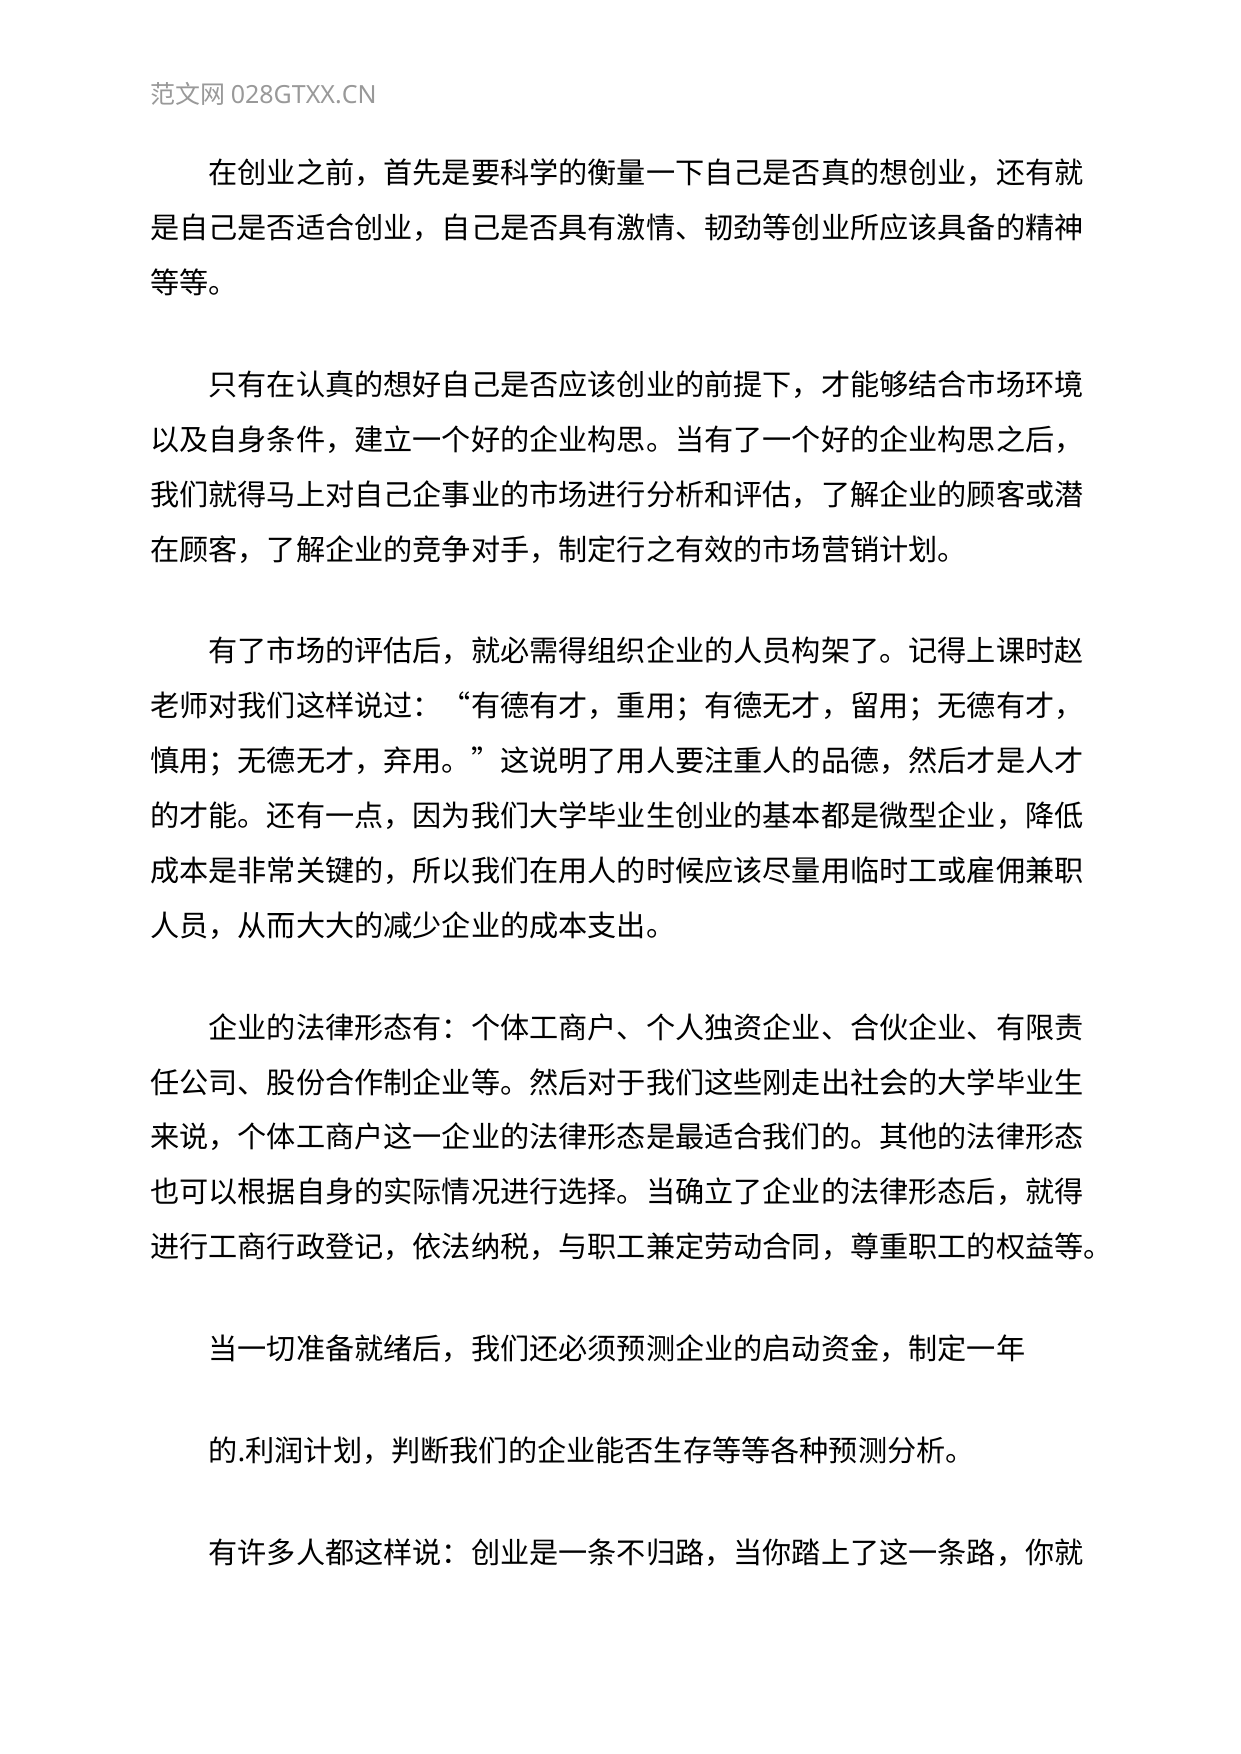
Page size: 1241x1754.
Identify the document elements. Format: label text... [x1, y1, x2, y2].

text 当一切准备就绪后，我们还必须预测企业的启动资金，制定一年 [150, 1326, 1090, 1368]
text 只有在认真的想好自己是否应该创业的前提下，才能够结合市场环境以及自身条件，建立一个好的企业构思。当有了一个好的企业构思之后，我们就得马上对自己企事业的市场进行分析和评估，了解企业的顾客或潜在顾客，了解企业的竞争对手，制定行之有效的市场营销计划。 [150, 362, 1090, 568]
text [150, 1529, 1090, 1572]
text 有了市场的评估后，就必需得组织企业的人员构架了。记得上课时赵老师对我们这样说过：“有德有才，重用；有德无才，留用；无德有才，慎用；无德无才，弃用。”这说明了用人要注重人的品德，然后才是人才的才能。还有一点，因为我们大学毕业生创业的基本都是微型企业，降低成本是非常关键的，所以我们在用人的时候应该尽量用临时工或雇佣兼职人员，从而大大的减少企业的成本支出。 [150, 628, 1090, 945]
text 在创业之前，首先是要科学的衡量一下自己是否真的想创业，还有就是自己是否适合创业，自己是否具有激情、韧劲等创业所应该具备的精神等等。 [150, 150, 1090, 302]
text 企业的法律形态有：个体工商户、个人独资企业、合伙企业、有限责任公司、股份合作制企业等。然后对于我们这些刚走出社会的大学毕业生来说，个体工商户这一企业的法律形态是最适合我们的。其他的法律形态也可以根据自身的实际情况进行选择。当确立了企业的法律形态后，就得进行工商行政登记，依法纳税，与职工兼定劳动合同，尊重职工的权益等。 [150, 1004, 1090, 1266]
text 的.利润计划，判断我们的企业能否生存等等各种预测分析。 [150, 1427, 1090, 1470]
